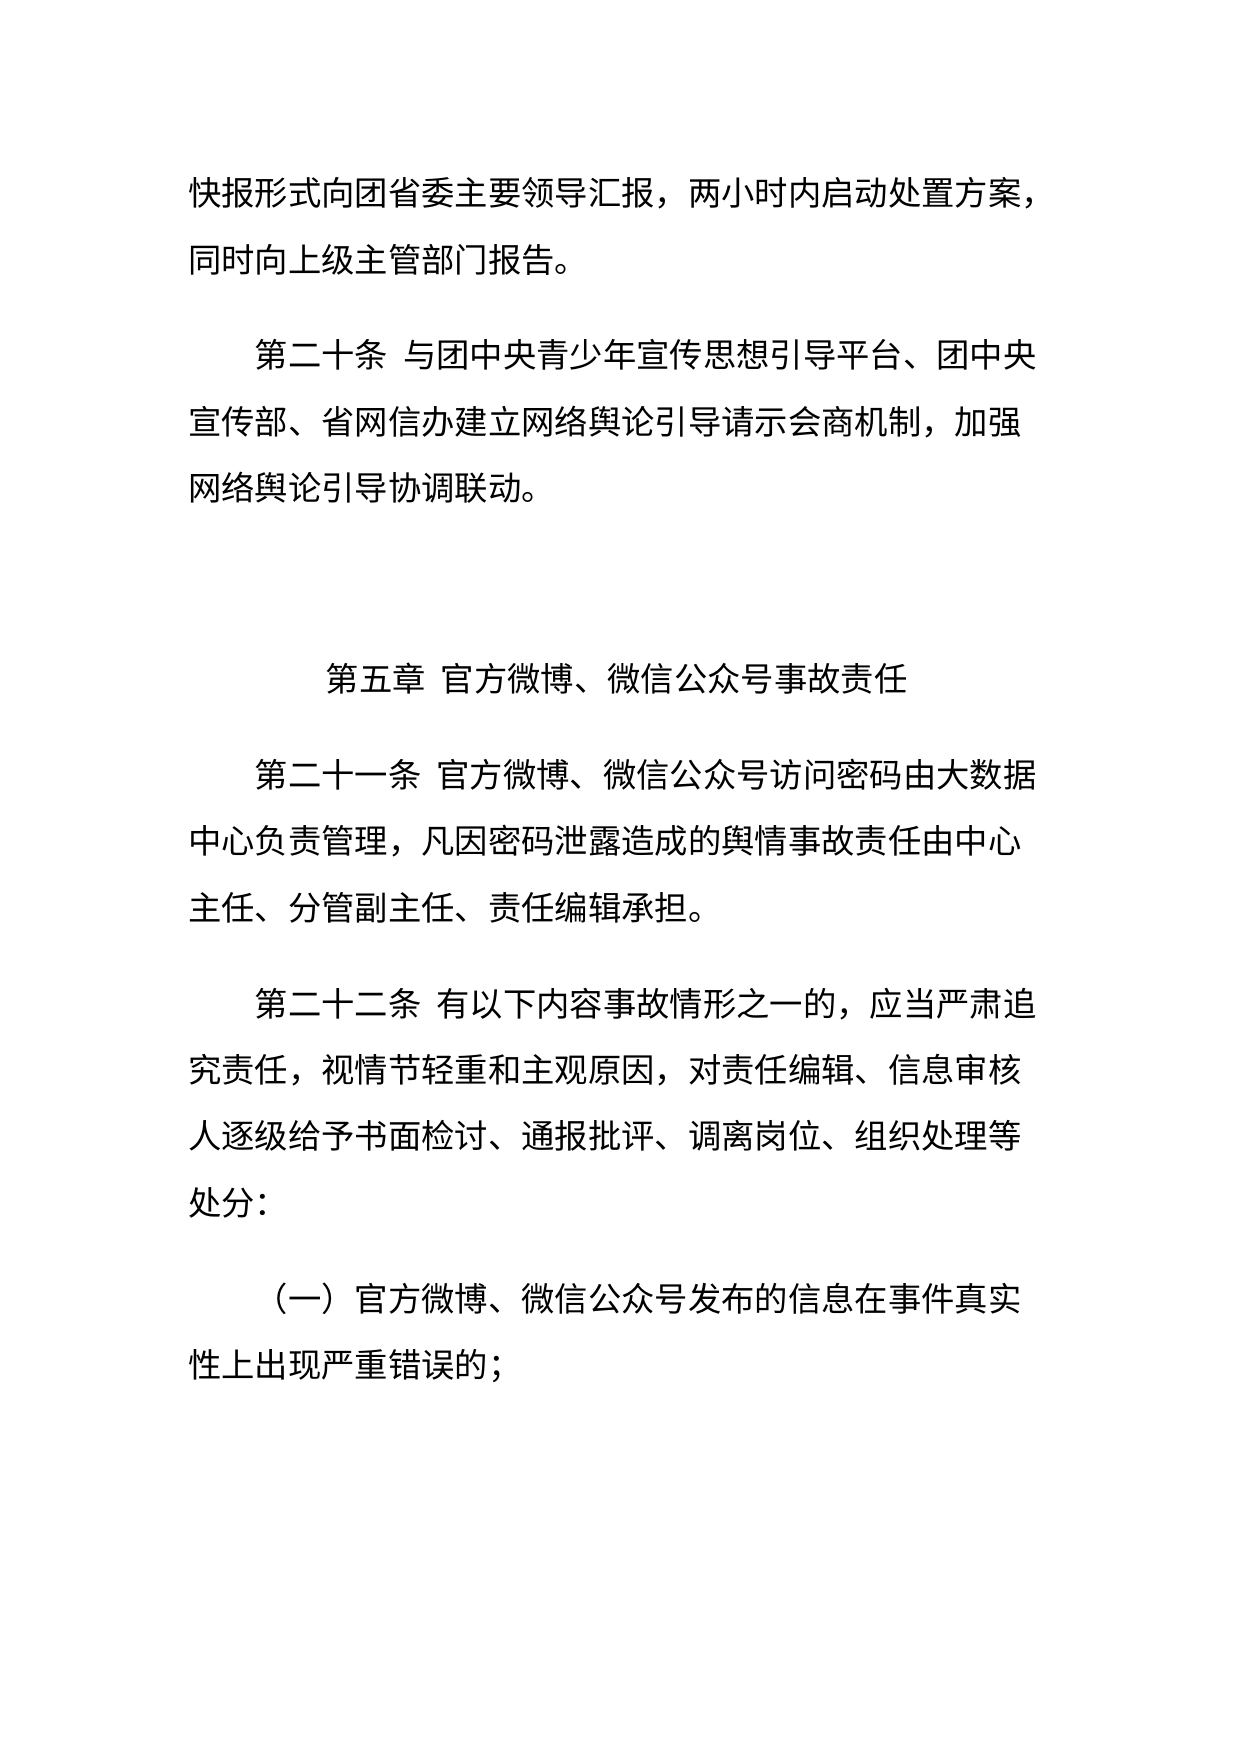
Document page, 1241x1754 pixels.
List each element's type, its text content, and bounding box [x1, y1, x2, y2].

text 第二十条 与团中央青少年宣传思想引导平台、团中央宣传部、省网信办建立网络舆论引导请示会商机制，加强网络舆论引导协调联动。 [188, 320, 1052, 519]
text 第五章 官方微博、微信公众号事故责任 [188, 644, 1052, 711]
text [188, 158, 1052, 291]
text （一）官方微博、微信公众号发布的信息在事件真实性上出现严重错误的； [188, 1263, 1052, 1396]
text 第二十一条 官方微博、微信公众号访问密码由大数据中心负责管理，凡因密码泄露造成的舆情事故责任由中心主任、分管副主任、责任编辑承担。 [188, 740, 1052, 939]
text 第二十二条 有以下内容事故情形之一的，应当严肃追究责任，视情节轻重和主观原因，对责任编辑、信息审核人逐级给予书面检讨、通报批评、调离岗位、组织处理等处分： [188, 968, 1052, 1234]
